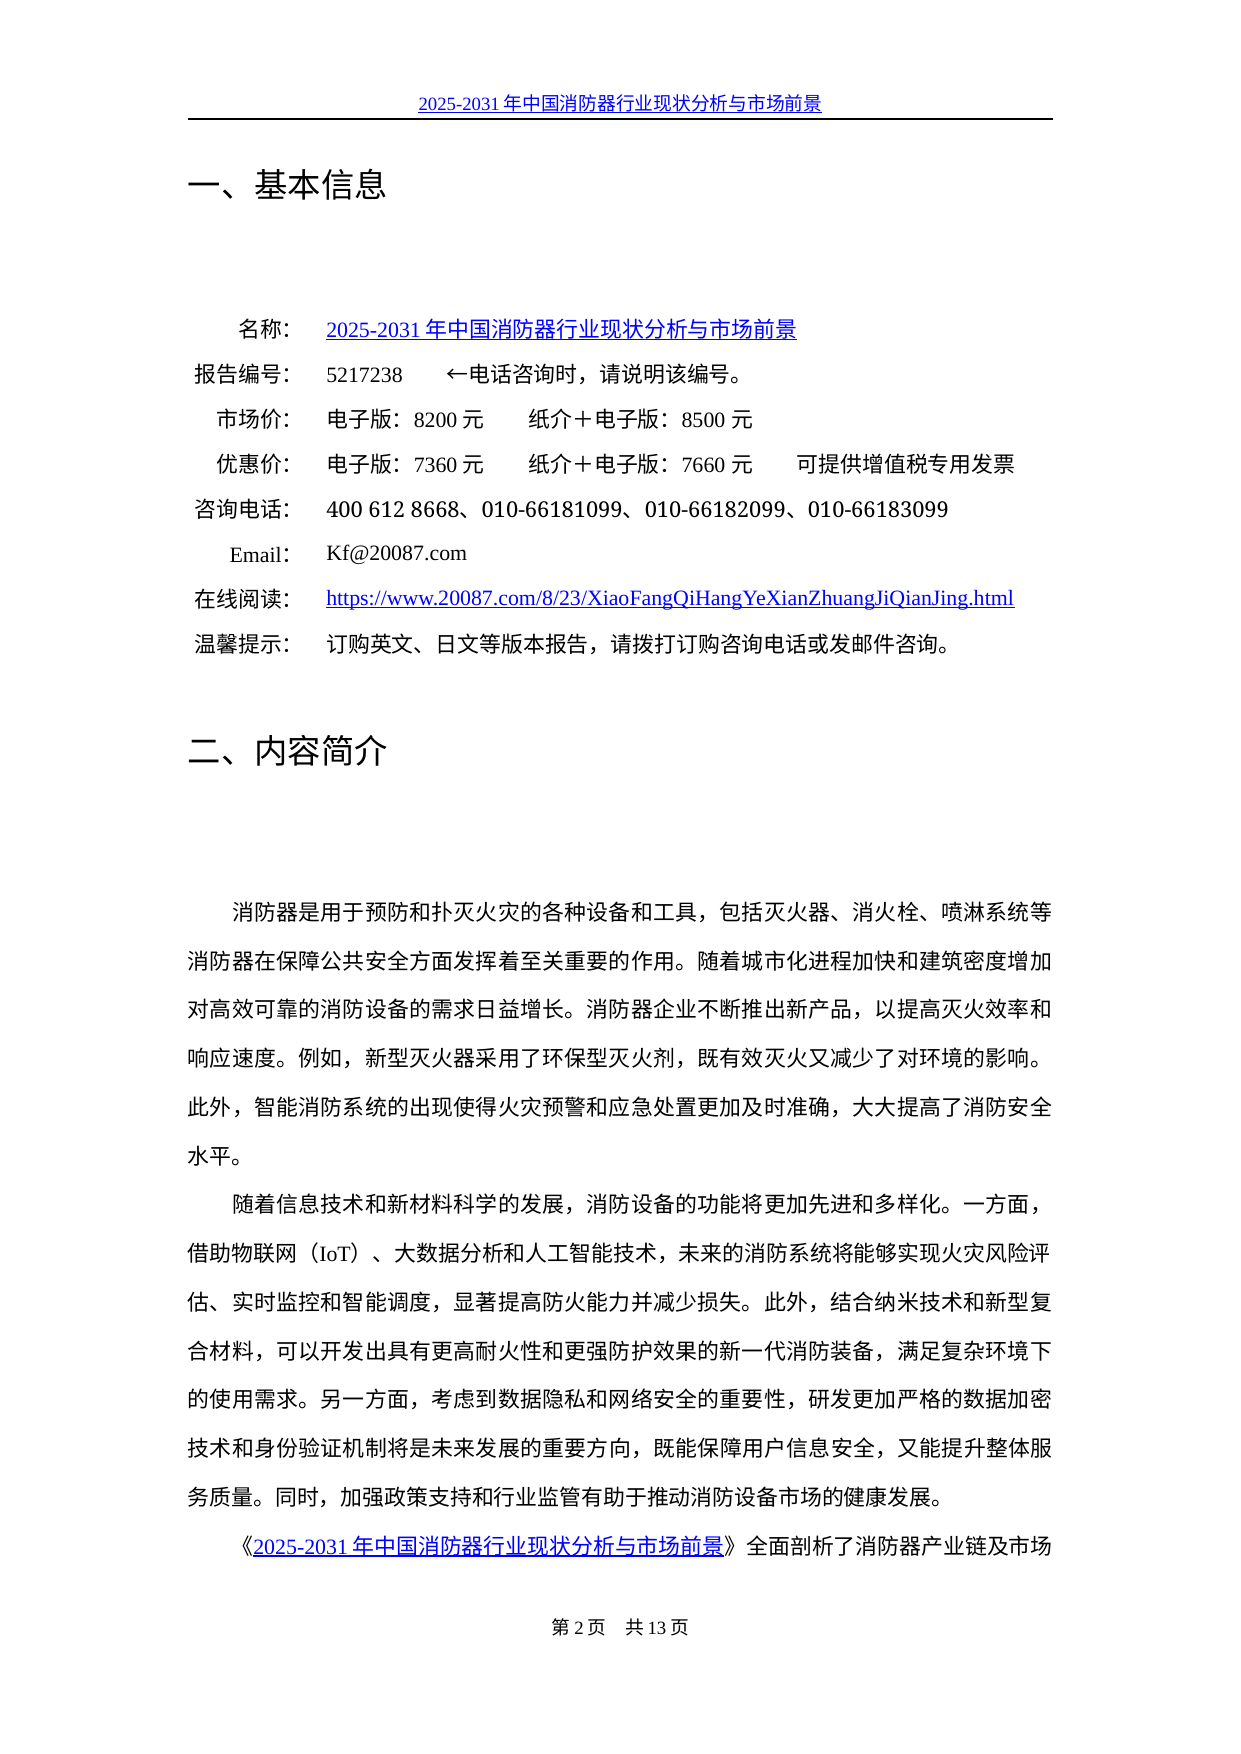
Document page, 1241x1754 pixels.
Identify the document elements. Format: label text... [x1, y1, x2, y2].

table_cell 温馨提示： [167, 627, 315, 672]
title 二、内容简介 [187, 717, 1053, 782]
table_cell 咨询电话： [167, 492, 315, 537]
table_header 2025-2031年中国消防器行业现状分析与市场前景 [315, 312, 1073, 357]
title 一、基本信息 [187, 150, 1053, 215]
table_cell 报告编号： [167, 357, 315, 402]
table_cell 400 612 8668、010-66181099、010-66182099、010-66183099 [315, 492, 1073, 537]
table_cell 优惠价： [167, 447, 315, 492]
table_header 名称： [167, 312, 315, 357]
table_cell 订购英文、日文等版本报告，请拨打订购咨询电话或发邮件咨询。 [315, 627, 1073, 672]
table_cell 5217238 ←电话咨询时，请说明该编号。 [315, 357, 1073, 402]
table_cell Kf@20087.com [315, 537, 1073, 582]
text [187, 894, 1053, 1561]
table_cell 电子版：8200 元 纸介＋电子版：8500 元 [315, 402, 1073, 447]
table_cell Email： [167, 537, 315, 582]
table_cell 在线阅读： [167, 582, 315, 627]
table_cell 市场价： [167, 402, 315, 447]
table_cell [315, 582, 1073, 627]
table_cell 电子版：7360 元 纸介＋电子版：7660 元 可提供增值税专用发票 [315, 447, 1073, 492]
